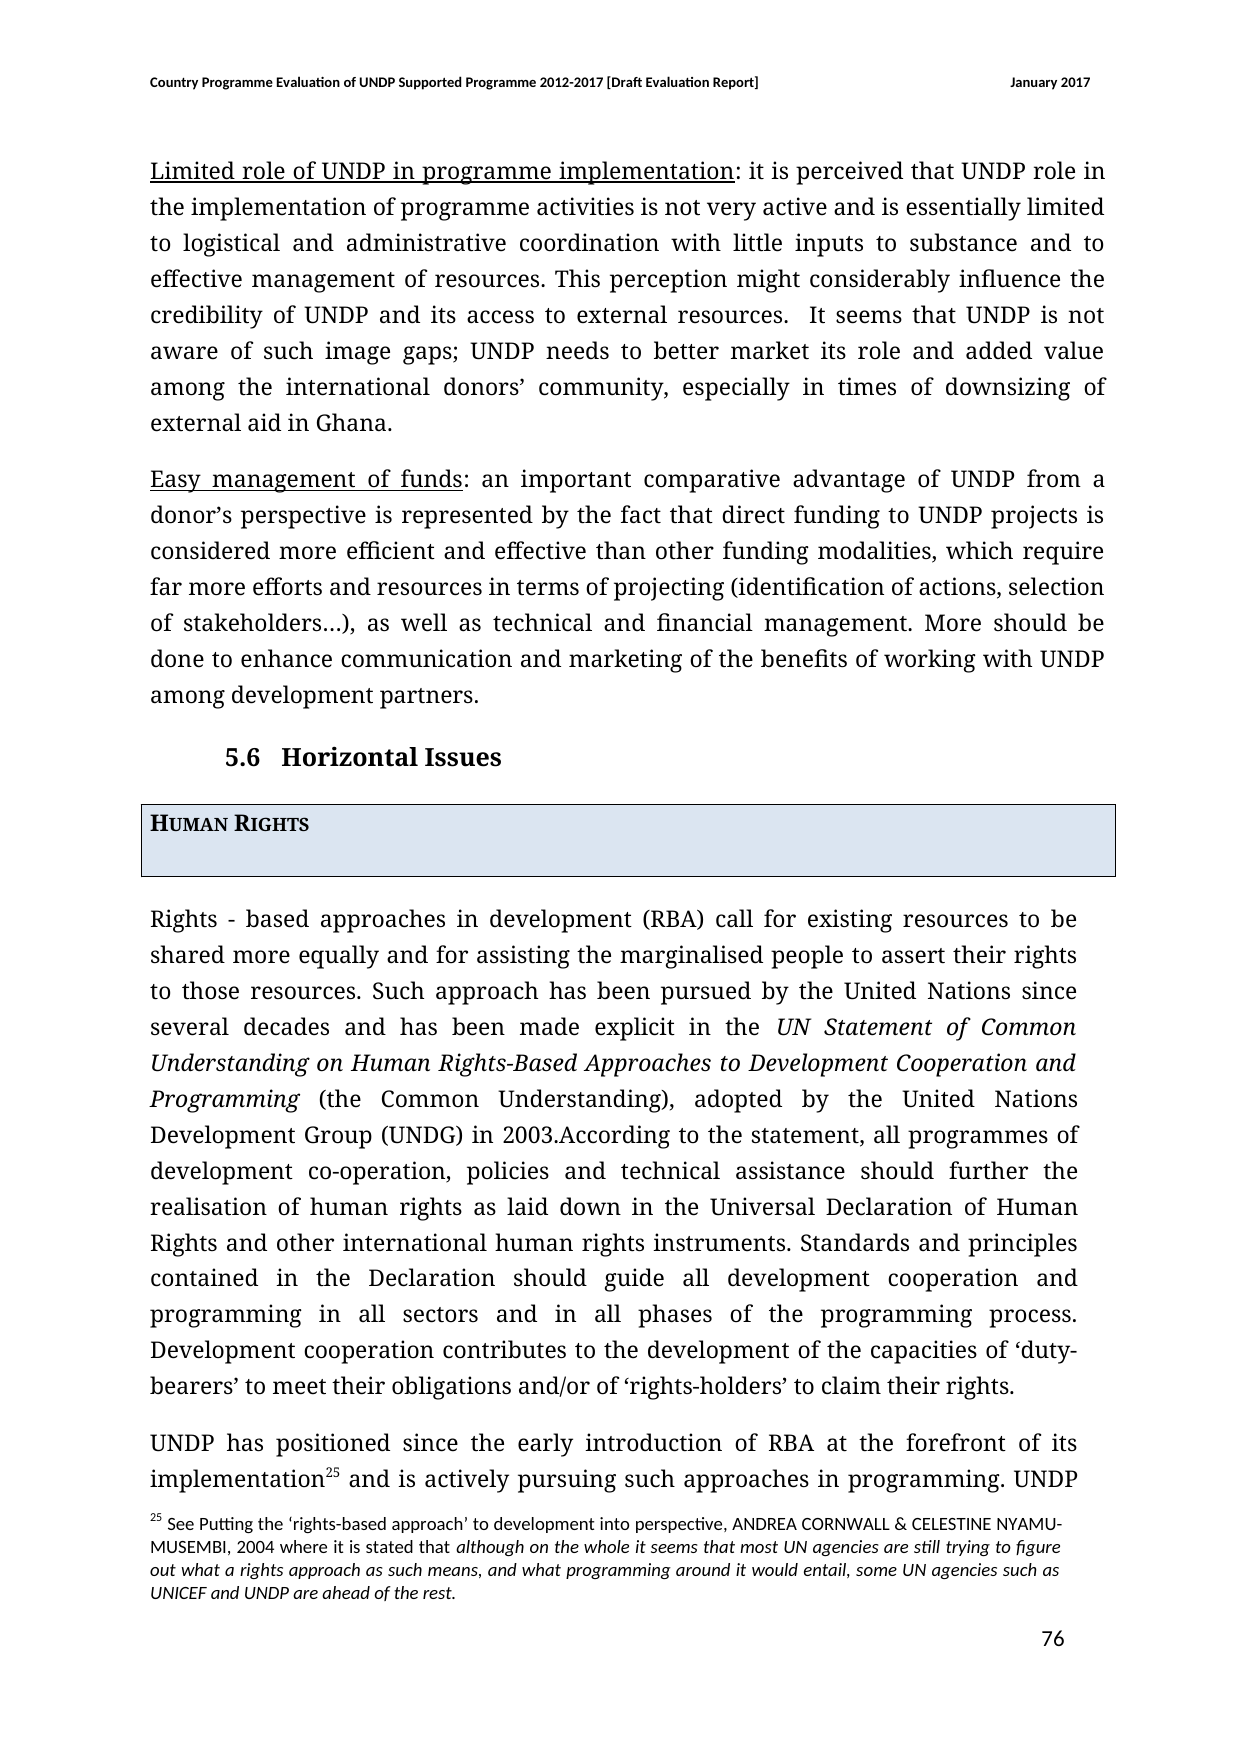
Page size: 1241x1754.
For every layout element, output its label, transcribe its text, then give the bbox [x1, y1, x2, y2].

text Easy management of funds: an important comparative advantage of UNDP from a donor’s perspective is represented by the fact that direct funding to UNDP projects is considered more efficient and effective than other funding modalities, which require far more efforts and resources in terms of projecting (identification of actions, selection of stakeholders…), as well as technical and financial management. More should be done to enhance communication and marketing of the benefits of working with UNDP among development partners. [150, 463, 1106, 710]
subtitle Horizontal Issues [224, 740, 1064, 774]
text Rights - based approaches in development (RBA) call for existing resources to be shared more equally and for assisting the marginalised people to assert their rights to those resources. Such approach has been pursued by the United Nations since several decades and has been made explicit in the UN Statement of Common Understanding on Human Rights-Based Approaches to Development Cooperation and Programming (the Common Understanding), adopted by the United Nations Development Group (UNDG) in 2003.According to the statement, all programmes of development co-operation, policies and technical assistance should further the realisation of human rights as laid down in the Universal Declaration of Human Rights and other international human rights instruments. Standards and principles contained in the Declaration should guide all development cooperation and programming in all sectors and in all phases of the programming process. Development cooperation contributes to the development of the capacities of ‘duty-bearers’ to meet their obligations and/or of ‘rights-holders’ to claim their rights. [150, 903, 1079, 1401]
text Limited role of UNDP in programme implementation: it is perceived that UNDP role in the implementation of programme activities is not very active and is essentially limited to logistical and administrative coordination with little inputs to substance and to effective management of resources. This perception might considerably influence the credibility of UNDP and its access to external resources. It seems that UNDP is not aware of such image gaps; UNDP needs to better market its role and added value among the international donors’ community, especially in times of downsizing of external aid in Ghana. [150, 155, 1106, 438]
text Human Rights [142, 805, 1115, 876]
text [150, 1427, 1079, 1494]
